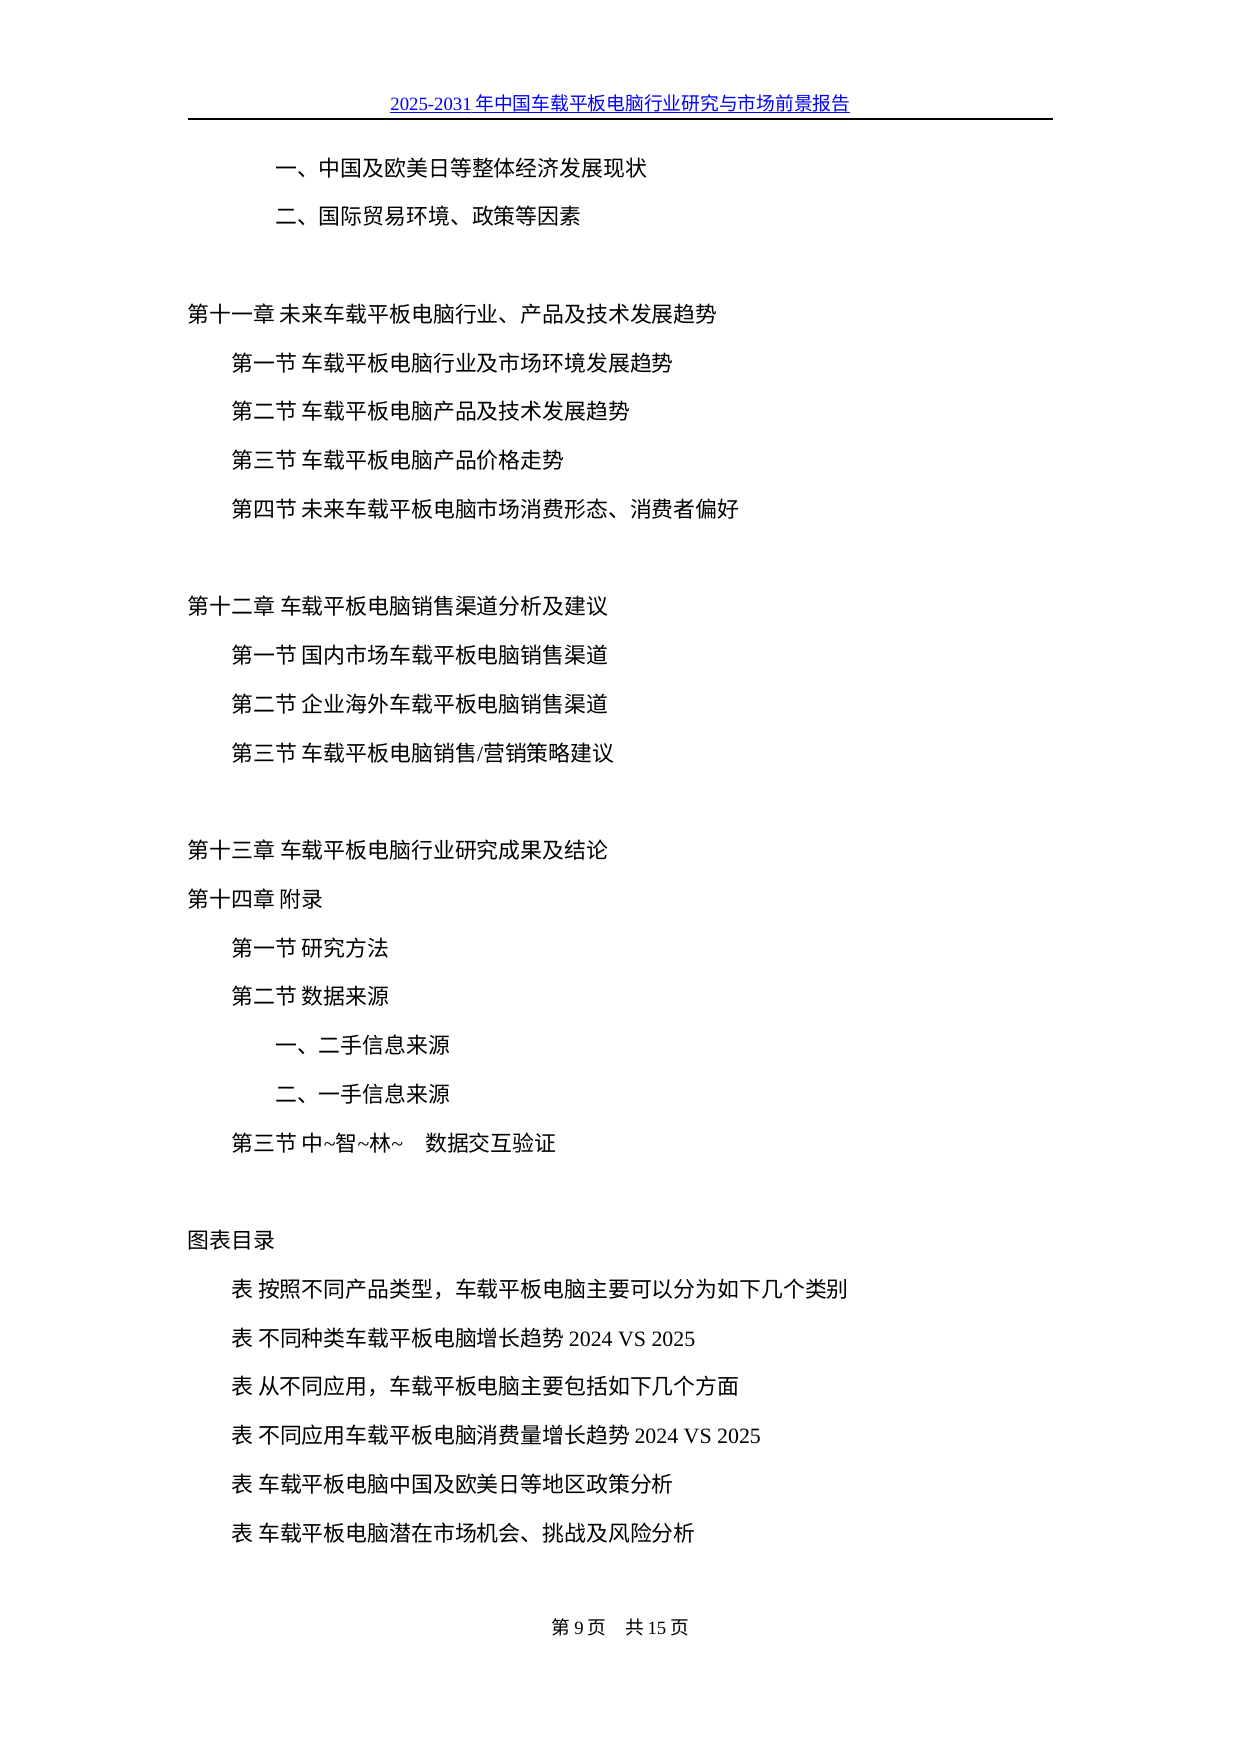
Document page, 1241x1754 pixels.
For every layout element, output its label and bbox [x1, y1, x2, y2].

text [187, 150, 1053, 1548]
